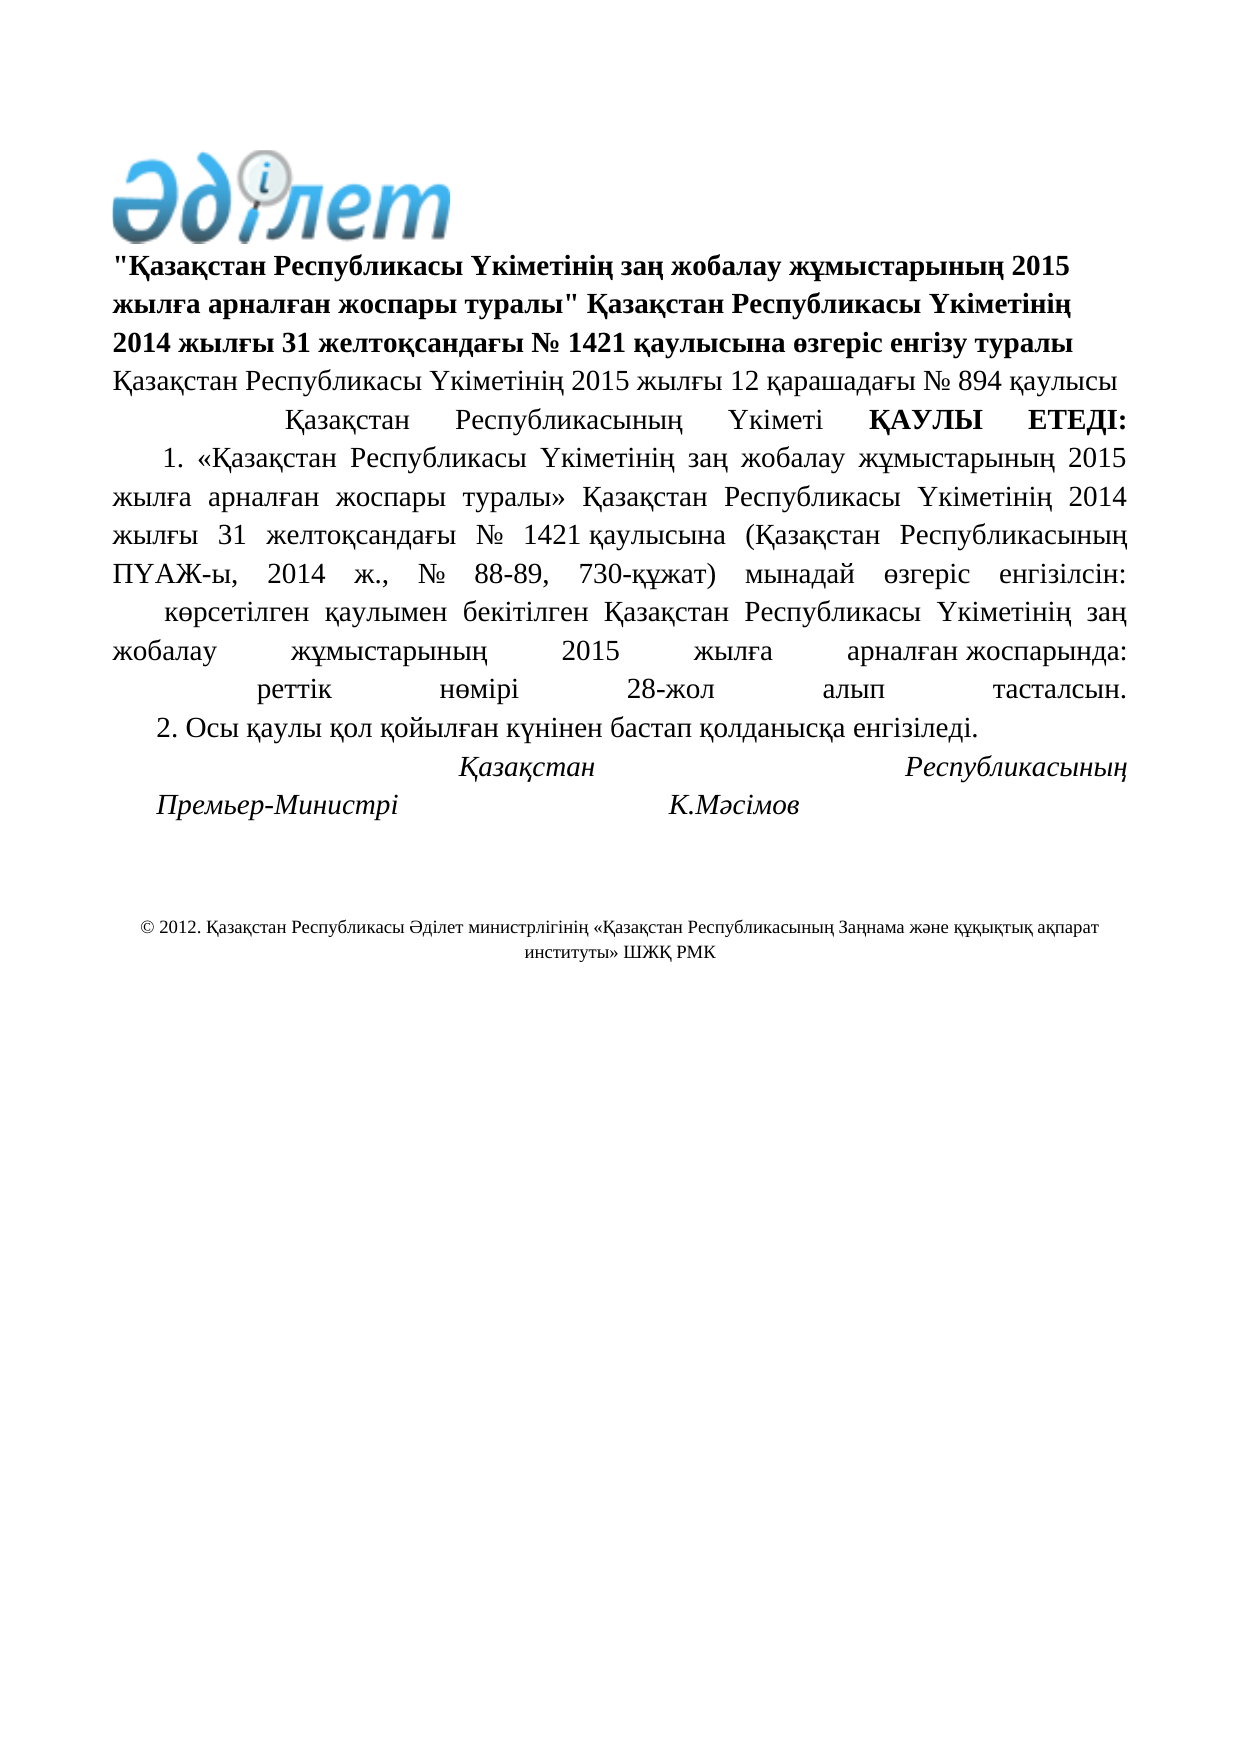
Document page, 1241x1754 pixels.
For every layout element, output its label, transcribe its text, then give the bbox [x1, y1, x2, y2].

text Қазақстан Республикасының Премьер-Министрі К.Мәсімов [112, 749, 1128, 821]
picture [112, 150, 451, 244]
text © 2012. Қазақстан Республикасы Әділет министрлігінің «Қазақстан Республикасының Заңнама және құқықтық ақпарат институты» ШЖҚ РМК [112, 916, 1128, 963]
text Қазақстан Республикасы Үкіметінің 2015 жылғы 12 қарашадағы № 894 қаулысы [112, 363, 1128, 397]
text "Қазақстан Республикасы Үкіметінің заң жобалау жұмыстарының 2015 жылға арналған жоспары туралы" Қазақстан Республикасы Үкіметінің 2014 жылғы 31 желтоқсандағы № 1421 қаулысына өзгеріс енгізу туралы [112, 248, 1128, 358]
text Қазақстан Республикасының Үкіметі ҚАУЛЫ ЕТЕДІ: 1. «Қазақстан Республикасы Үкіметінің заң жобалау жұмыстарының 2015 жылға арналған жоспары туралы» Қазақстан Республикасы Үкіметінің 2014 жылғы 31 желтоқсандағы № 1421 қаулысына (Қазақстан Республикасының ПҮАЖ-ы, 2014 ж., № 88-89, 730-құжат) мынадай өзгеріс енгізілсін: көрсетілген қаулымен бекітілген Қазақстан Республикасы Үкіметінің заң жобалау жұмыстарының 2015 жылға арналған жоспарында: реттік нөмірі 28-жол алып тасталсын. 2. Осы қаулы қол қойылған күнінен бастап қолданысқа енгізіледі. [112, 402, 1128, 744]
